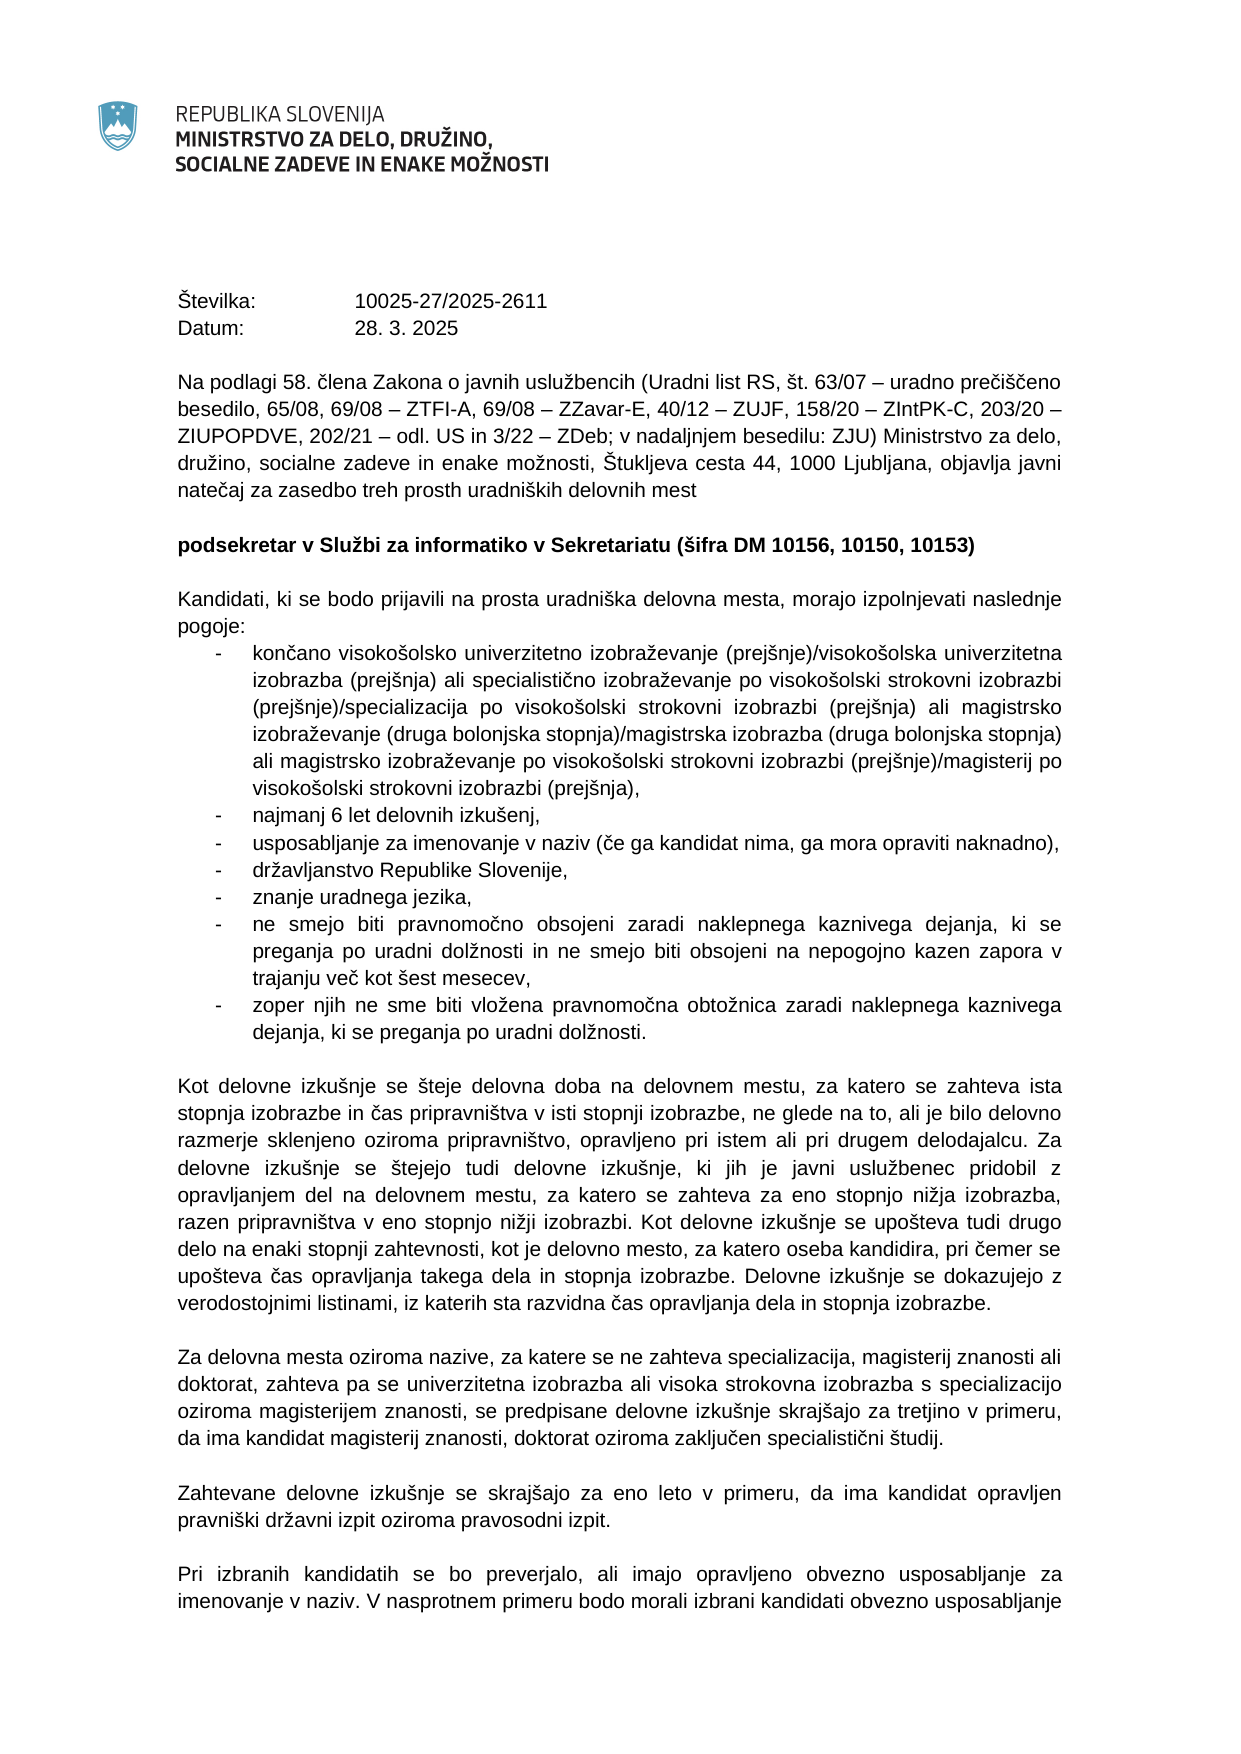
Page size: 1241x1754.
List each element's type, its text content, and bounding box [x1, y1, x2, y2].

text Kandidati, ki se bodo prijavili na prosta uradniška delovna mesta, morajo izpolnjevati naslednje pogoje: [177, 584, 1063, 639]
text Datum: 28. 3. 2025 [177, 314, 1063, 341]
text Kot delovne izkušnje se šteje delovna doba na delovnem mestu, za katero se zahteva ista stopnja izobrazbe in čas pripravništva v isti stopnji izobrazbe, ne glede na to, ali je bilo delovno razmerje sklenjeno oziroma pripravništvo, opravljeno pri istem ali pri drugem delodajalcu. Za delovne izkušnje se štejejo tudi delovne izkušnje, ki jih je javni uslužbenec pridobil z opravljanjem del na delovnem mestu, za katero se zahteva za eno stopnjo nižja izobrazba, razen pripravništva v eno stopnjo nižji izobrazbi. Kot delovne izkušnje se upošteva tudi drugo delo na enaki stopnji zahtevnosti, kot je delovno mesto, za katero oseba kandidira, pri čemer se upošteva čas opravljanja takega dela in stopnja izobrazbe. Delovne izkušnje se dokazujejo z verodostojnimi listinami, iz katerih sta razvidna čas opravljanja dela in stopnja izobrazbe. [177, 1072, 1063, 1316]
list ne smejo biti pravnomočno obsojeni zaradi naklepnega kaznivega dejanja, ki se preganja po uradni dolžnosti in ne smejo biti obsojeni na nepogojno kazen zapora v trajanju več kot šest mesecev, [215, 909, 1063, 991]
list končano visokošolsko univerzitetno izobraževanje (prejšnje)/visokošolska univerzitetna izobrazba (prejšnja) ali specialistično izobraževanje po visokošolski strokovni izobrazbi (prejšnje)/specializacija po visokošolski strokovni izobrazbi (prejšnja) ali magistrsko izobraževanje (druga bolonjska stopnja)/magistrska izobrazba (druga bolonjska stopnja) ali magistrsko izobraževanje po visokošolski strokovni izobrazbi (prejšnje)/magisterij po visokošolski strokovni izobrazbi (prejšnja), [215, 639, 1063, 801]
text Za delovna mesta oziroma nazive, za katere se ne zahteva specializacija, magisterij znanosti ali doktorat, zahteva pa se univerzitetna izobrazba ali visoka strokovna izobrazba s specializacijo oziroma magisterijem znanosti, se predpisane delovne izkušnje skrajšajo za tretjino v primeru, da ima kandidat magisterij znanosti, doktorat oziroma zaključen specialistični študij. [177, 1343, 1063, 1451]
text podsekretar v Službi za informatiko v Sekretariatu (šifra DM 10156, 10150, 10153) [177, 530, 1063, 557]
text Številka: 10025-27/2025-2611 [177, 287, 1063, 314]
text Na podlagi 58. člena Zakona o javnih uslužbencih (Uradni list RS, št. 63/07 – uradno prečiščeno besedilo, 65/08, 69/08 – ZTFI-A, 69/08 – ZZavar-E, 40/12 – ZUJF, 158/20 – ZIntPK-C, 203/20 – ZIUPOPDVE, 202/21 – odl. US in 3/22 – ZDeb; v nadaljnjem besedilu: ZJU) Ministrstvo za delo, družino, socialne zadeve in enake možnosti, Štukljeva cesta 44, 1000 Ljubljana, objavlja javni natečaj za zasedbo treh prosth uradniških delovnih mest [177, 368, 1063, 503]
list državljanstvo Republike Slovenije, [215, 855, 1063, 882]
picture [0, 0, 550, 239]
list zoper njih ne sme biti vložena pravnomočna obtožnica zaradi naklepnega kaznivega dejanja, ki se preganja po uradni dolžnosti. [215, 991, 1063, 1045]
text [177, 1559, 1063, 1614]
list usposabljanje za imenovanje v naziv (če ga kandidat nima, ga mora opraviti naknadno), [215, 828, 1063, 855]
text Zahtevane delovne izkušnje se skrajšajo za eno leto v primeru, da ima kandidat opravljen pravniški državni izpit oziroma pravosodni izpit. [177, 1478, 1063, 1532]
list znanje uradnega jezika, [215, 882, 1063, 909]
list najmanj 6 let delovnih izkušenj, [215, 801, 1063, 828]
